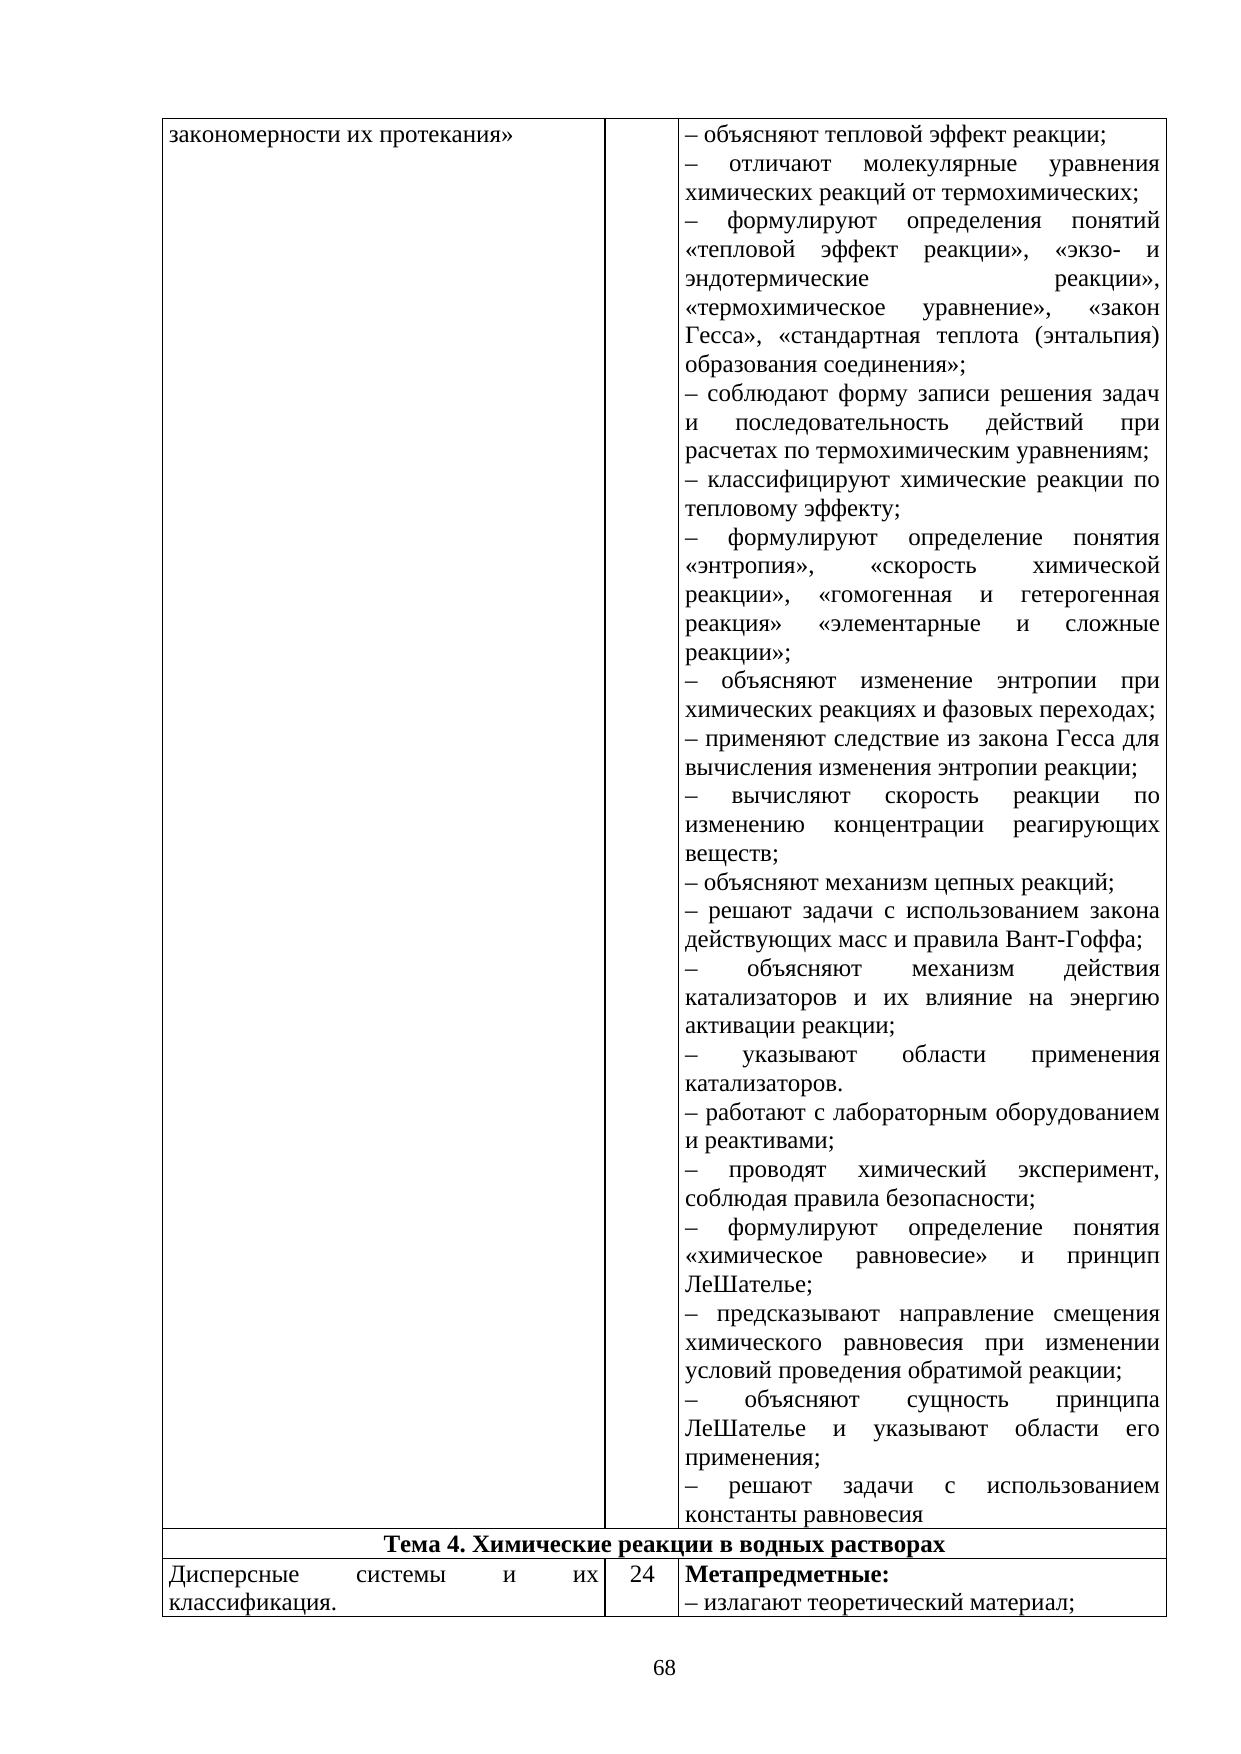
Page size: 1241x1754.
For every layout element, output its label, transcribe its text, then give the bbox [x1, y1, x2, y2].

table_cell [606, 119, 678, 1528]
table_cell Тема 4. Химические реакции в водных растворах [163, 1529, 1166, 1558]
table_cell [163, 119, 604, 1528]
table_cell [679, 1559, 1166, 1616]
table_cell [679, 119, 1166, 1528]
table_cell 24 [606, 1559, 678, 1616]
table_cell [163, 1559, 604, 1616]
